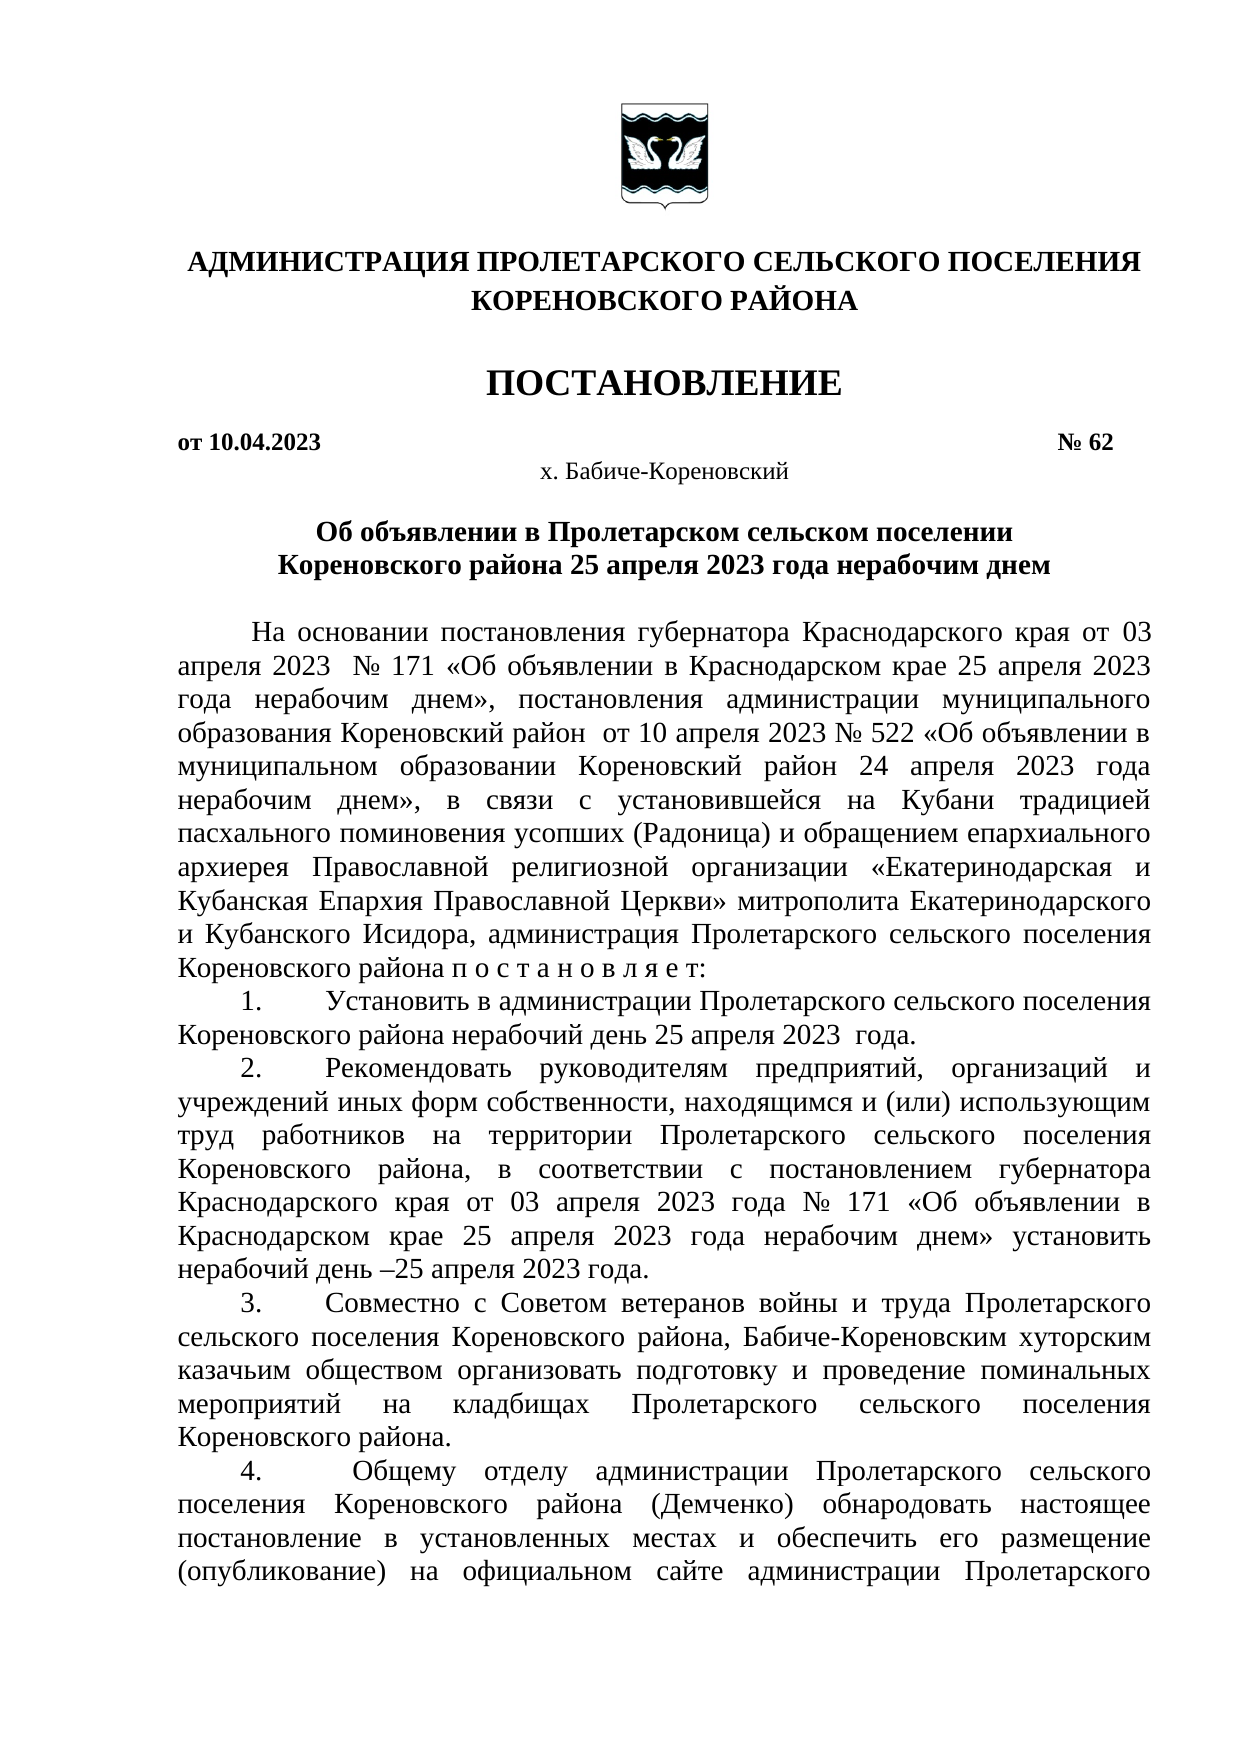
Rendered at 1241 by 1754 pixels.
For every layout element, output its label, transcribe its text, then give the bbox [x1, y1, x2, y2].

subtitle ПОСТАНОВЛЕНИЕ [177, 360, 1152, 403]
subtitle АДМИНИСТРАЦИЯ ПРОЛЕТАРСКОГО СЕЛЬСКОГО ПОСЕЛЕНИЯ [177, 244, 1152, 277]
list Рекомендовать руководителям предприятий, организаций и учреждений иных форм собственности, находящимся и (или) использующим труд работников на территории Пролетарского сельского поселения Кореновского района, в соответствии с постановлением губернатора Краснодарского края от 03 апреля 2023 года № 171 «Об объявлении в Краснодарском крае 25 апреля 2023 года нерабочим днем» установить нерабочий день –25 апреля 2023 года. [177, 1050, 1152, 1285]
list Совместно с Советом ветеранов войны и труда Пролетарского сельского поселения Кореновского района, Бабиче-Кореновским хуторским казачьим обществом организовать подготовку и проведение поминальных мероприятий на кладбищах Пролетарского сельского поселения Кореновского района. [177, 1285, 1152, 1453]
text от 10.04.2023 № 62 [177, 427, 1152, 456]
text На основании постановления губернатора Краснодарского края от 03 апреля 2023 № 171 «Об объявлении в Краснодарском крае 25 апреля 2023 года нерабочим днем», постановления администрации муниципального образования Кореновский район от 10 апреля 2023 № 522 «Об объявлении в муниципальном образовании Кореновский район 24 апреля 2023 года нерабочим днем», в связи с установившейся на Кубани традицией пасхального поминовения усопших (Радоница) и обращением епархиального архиерея Православной религиозной организации «Екатеринодарская и Кубанская Епархия Православной Церкви» митрополита Екатеринодарского и Кубанского Исидора, администрация Пролетарского сельского поселения Кореновского района п о с т а н о в л я е т: [177, 614, 1152, 983]
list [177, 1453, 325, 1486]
list Установить в администрации Пролетарского сельского поселения Кореновского района нерабочий день 25 апреля 2023 года. [177, 983, 1152, 1050]
text х. Бабиче-Кореновский [177, 456, 1152, 485]
subtitle Об объявлении в Пролетарском сельском поселении [177, 514, 1152, 547]
picture [615, 100, 714, 219]
subtitle Кореновского района 25 апреля 2023 года нерабочим днем [177, 547, 1152, 581]
text КОРЕНОВСКОГО РАЙОНА [177, 283, 1152, 317]
